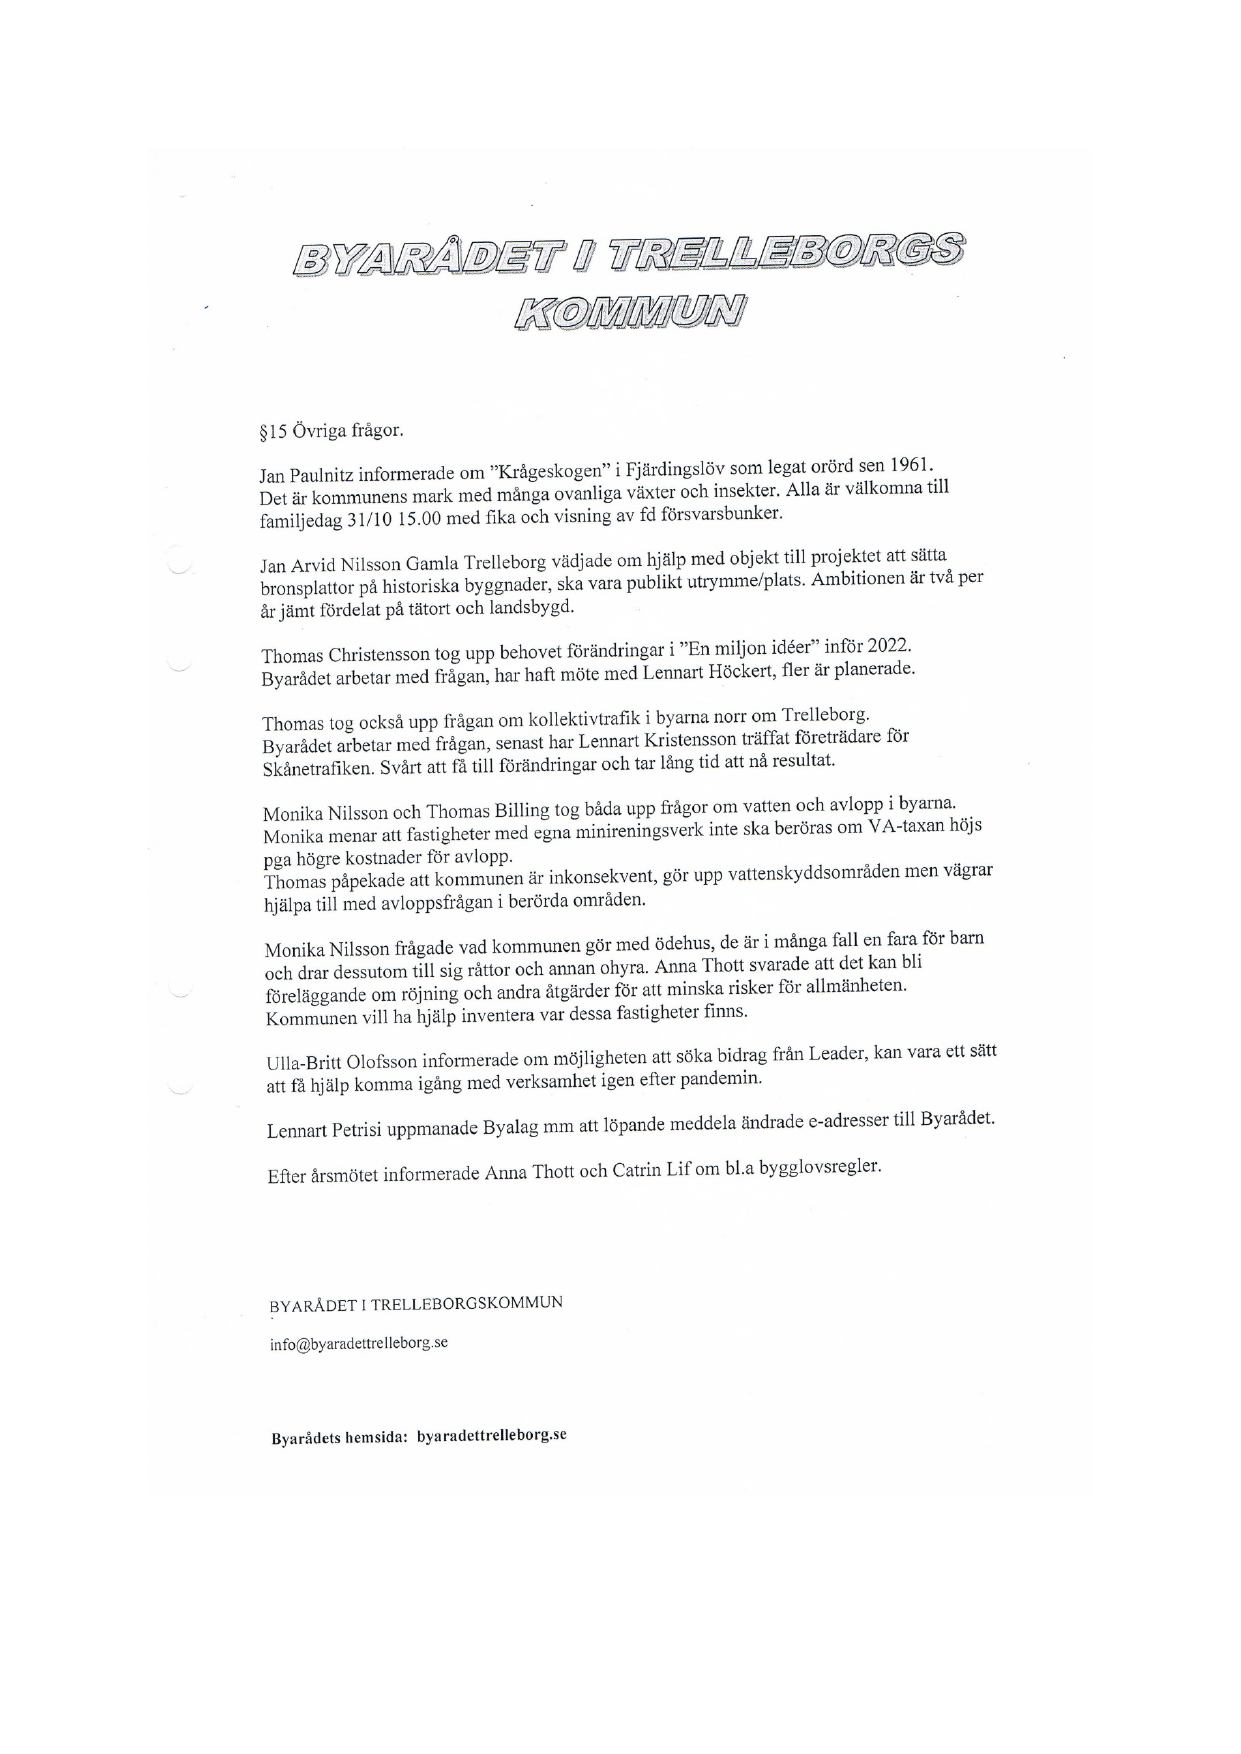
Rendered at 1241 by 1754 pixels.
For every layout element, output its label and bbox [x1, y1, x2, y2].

picture [147, 147, 1093, 1496]
